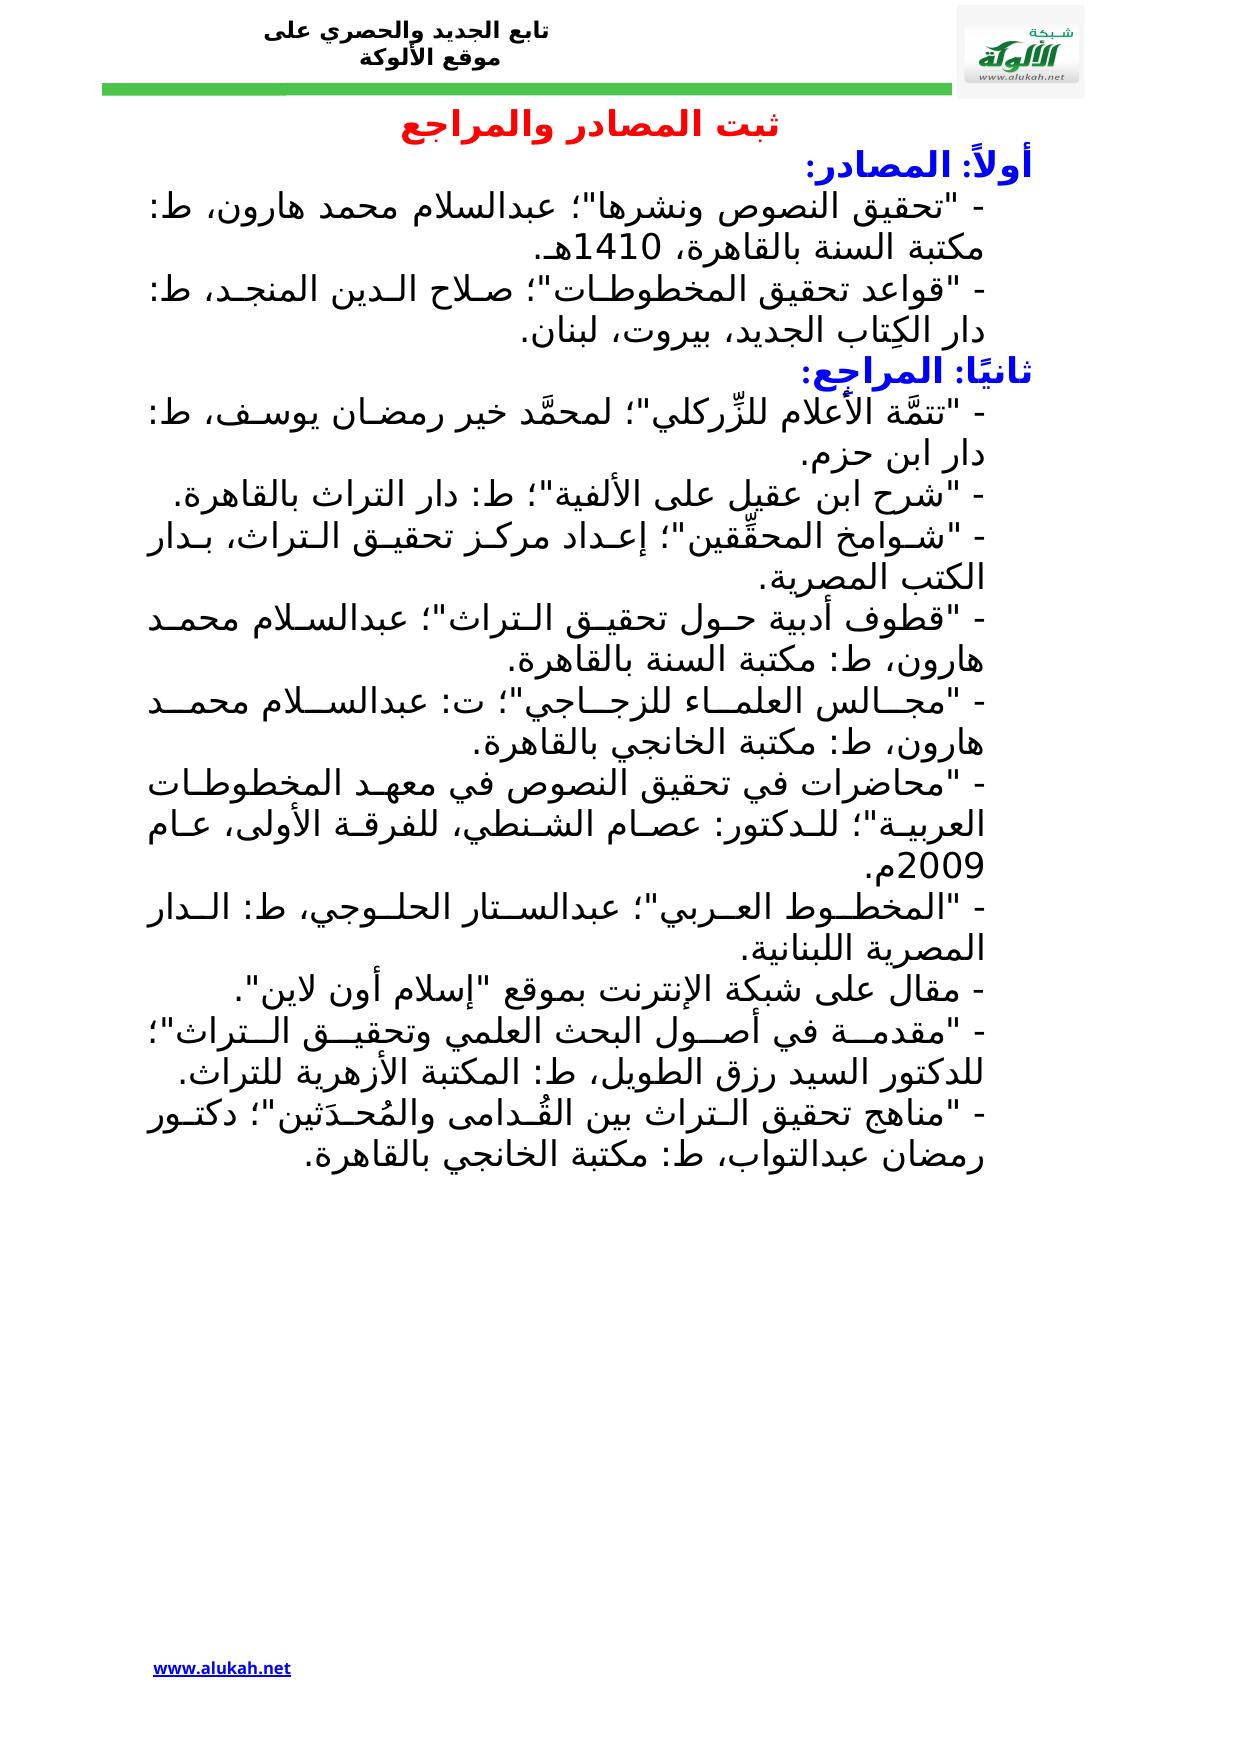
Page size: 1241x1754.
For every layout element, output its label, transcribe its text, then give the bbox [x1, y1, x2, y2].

list - "المخطوط العربي"؛ عبدالستار الحلوجي، ط: الدار المصرية اللبنانية. [148, 886, 986, 969]
subtitle ثانيًا: المراجِع: [148, 351, 1033, 391]
list - "شرح ابن عقيل على الألفية"؛ ط: دار التراث بالقاهرة. [148, 474, 986, 515]
subtitle ثبت المصادر والمراجع [148, 103, 1033, 145]
list - "شوامخ المحقِّقين"؛ إعداد مركز تحقيق التراث، بدار الكتب المصرية. [148, 515, 986, 598]
list - "تحقيق النصوص ونشرها"؛ عبدالسلام محمد هارون، ط: مكتبة السنة بالقاهرة، 1410هـ. [148, 186, 986, 268]
list - "محاضرات في تحقيق النصوص في معهد المخطوطات العربية"؛ للدكتور: عصام الشنطي، للفرقة الأولى، عام 2009م. [148, 763, 986, 886]
list - "مقدمة في أصول البحث العلمي وتحقيق التراث"؛ للدكتور السيد رزق الطويل، ط: المكتبة الأزهرية للتراث. [148, 1010, 986, 1093]
subtitle أولاً: المصادر: [148, 145, 1033, 186]
list - "قواعد تحقيق المخطوطات"؛ صلاح الدين المنجد، ط: دار الكِتاب الجديد، بيروت، لبنان. [148, 268, 986, 351]
list - "مجالس العلماء للزجاجي"؛ ت: عبدالسلام محمد هارون، ط: مكتبة الخانجي بالقاهرة. [148, 680, 986, 763]
list - "مناهج تحقيق التراث بين القُدامى والمُحدَثين"؛ دكتور رمضان عبدالتواب، ط: مكتبة الخانجي بالقاهرة. [148, 1093, 986, 1175]
list - "قطوف أدبية حول تحقيق التراث"؛ عبدالسلام محمد هارون، ط: مكتبة السنة بالقاهرة. [148, 598, 986, 680]
list - "تتمَّة الأعلام للزِّركلي"؛ لمحمَّد خير رمضان يوسف، ط: دار ابن حزم. [148, 391, 986, 474]
list - مقال على شبكة الإنترنت بموقع "إسلام أون لاين". [148, 969, 986, 1010]
